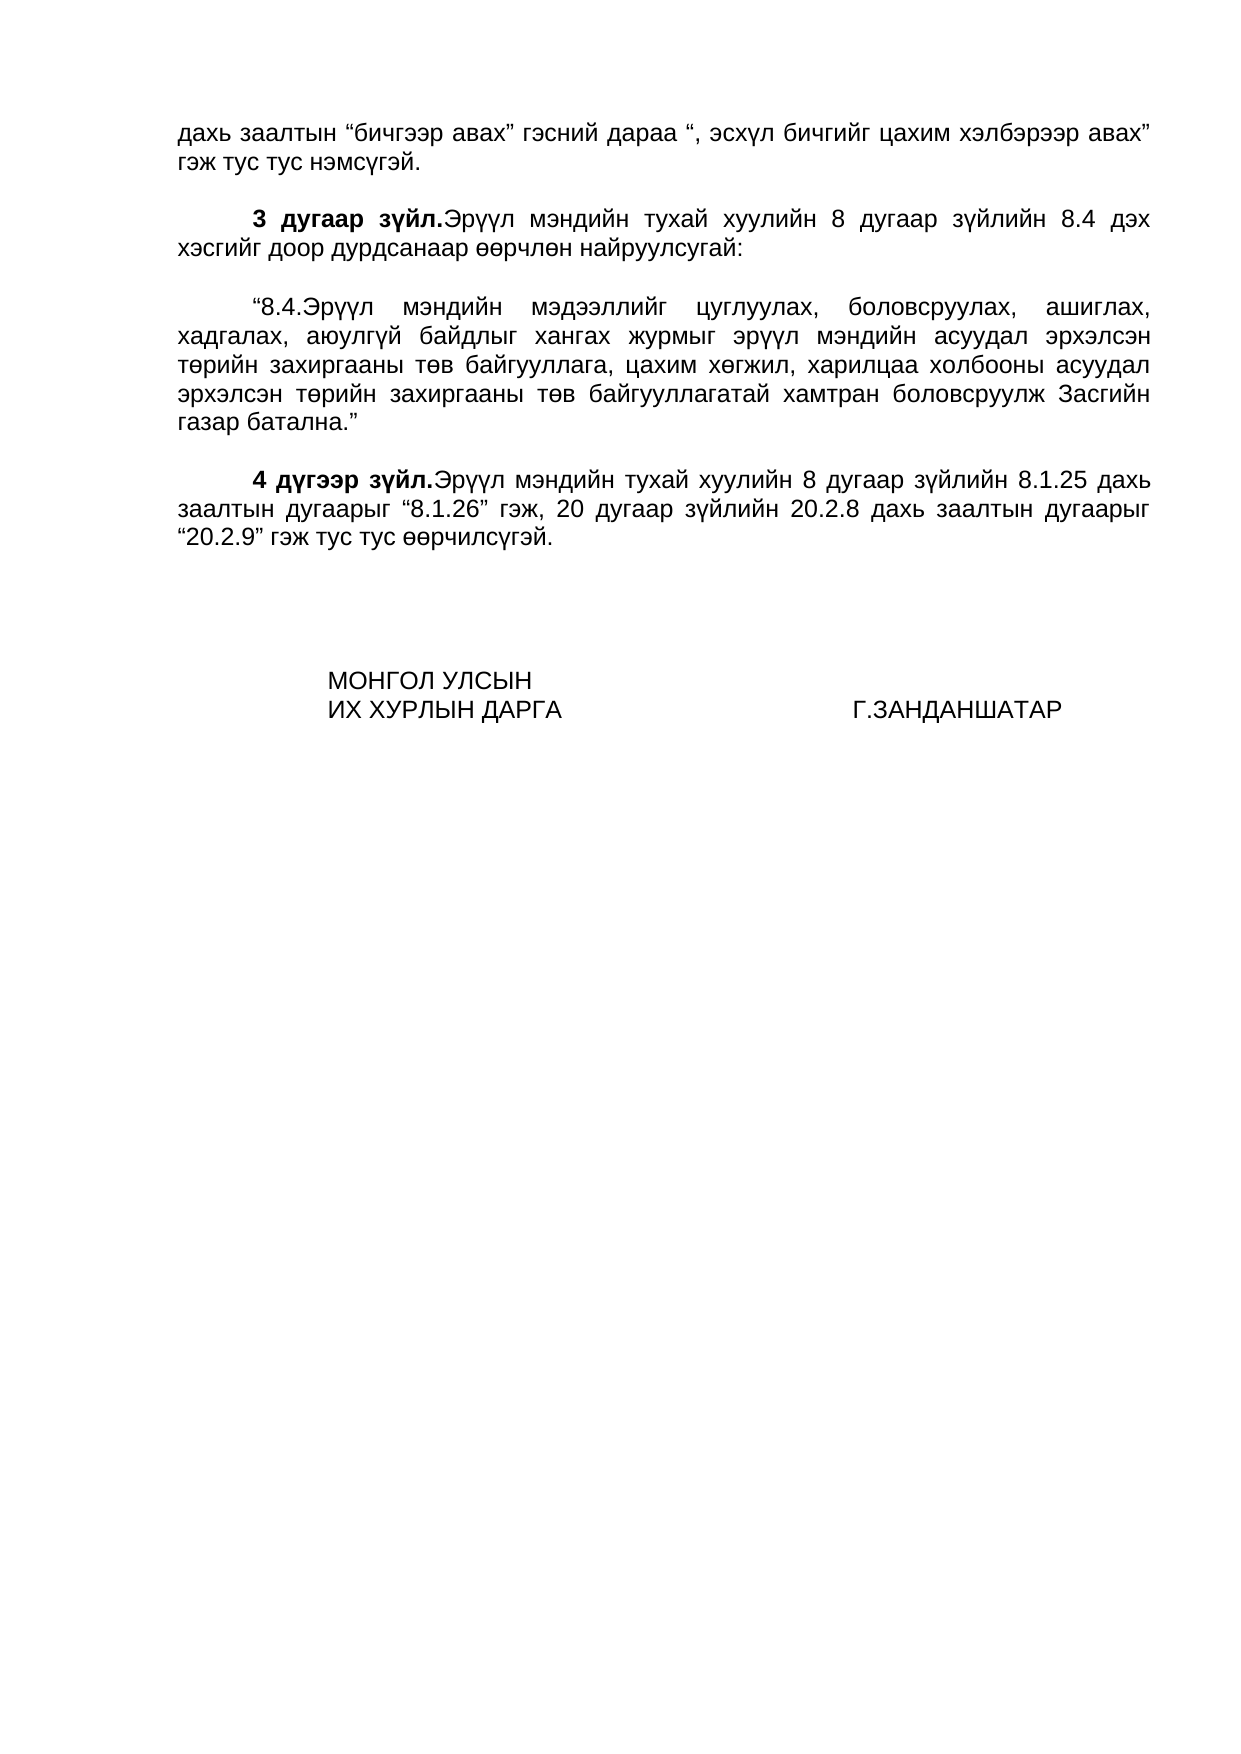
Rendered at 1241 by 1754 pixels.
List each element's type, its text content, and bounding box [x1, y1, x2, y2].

text “8.4.Эрүүл мэндийн мэдээллийг цуглуулах, боловсруулах, ашиглах, хадгалах, аюулгүй байдлыг хангах журмыг эрүүл мэндийн асуудал эрхэлсэн төрийн захиргааны төв байгууллага, цахим хөгжил, харилцаа холбооны асуудал эрхэлсэн төрийн захиргааны төв байгууллагатай хамтран боловсруулж Засгийн газар батална.” [177, 292, 1152, 436]
text МОНГОЛ УЛСЫН [252, 666, 1152, 695]
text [177, 118, 1152, 176]
text 4 дүгээр зүйл.Эрүүл мэндийн тухай хуулийн 8 дугаар зүйлийн 8.1.25 дахь заалтын дугаарыг “8.1.26” гэж, 20 дугаар зүйлийн 20.2.8 дахь заалтын дугаарыг “20.2.9” гэж тус тус өөрчилсүгэй. [177, 465, 1152, 551]
text 3 дугаар зүйл.Эрүүл мэндийн тухай хуулийн 8 дугаар зүйлийн 8.4 дэх хэсгийг доор дурдсанаар өөрчлөн найруулсугай: [177, 204, 1152, 262]
text ИХ ХУРЛЫН ДАРГА Г.ЗАНДАНШАТАР [252, 695, 1152, 724]
